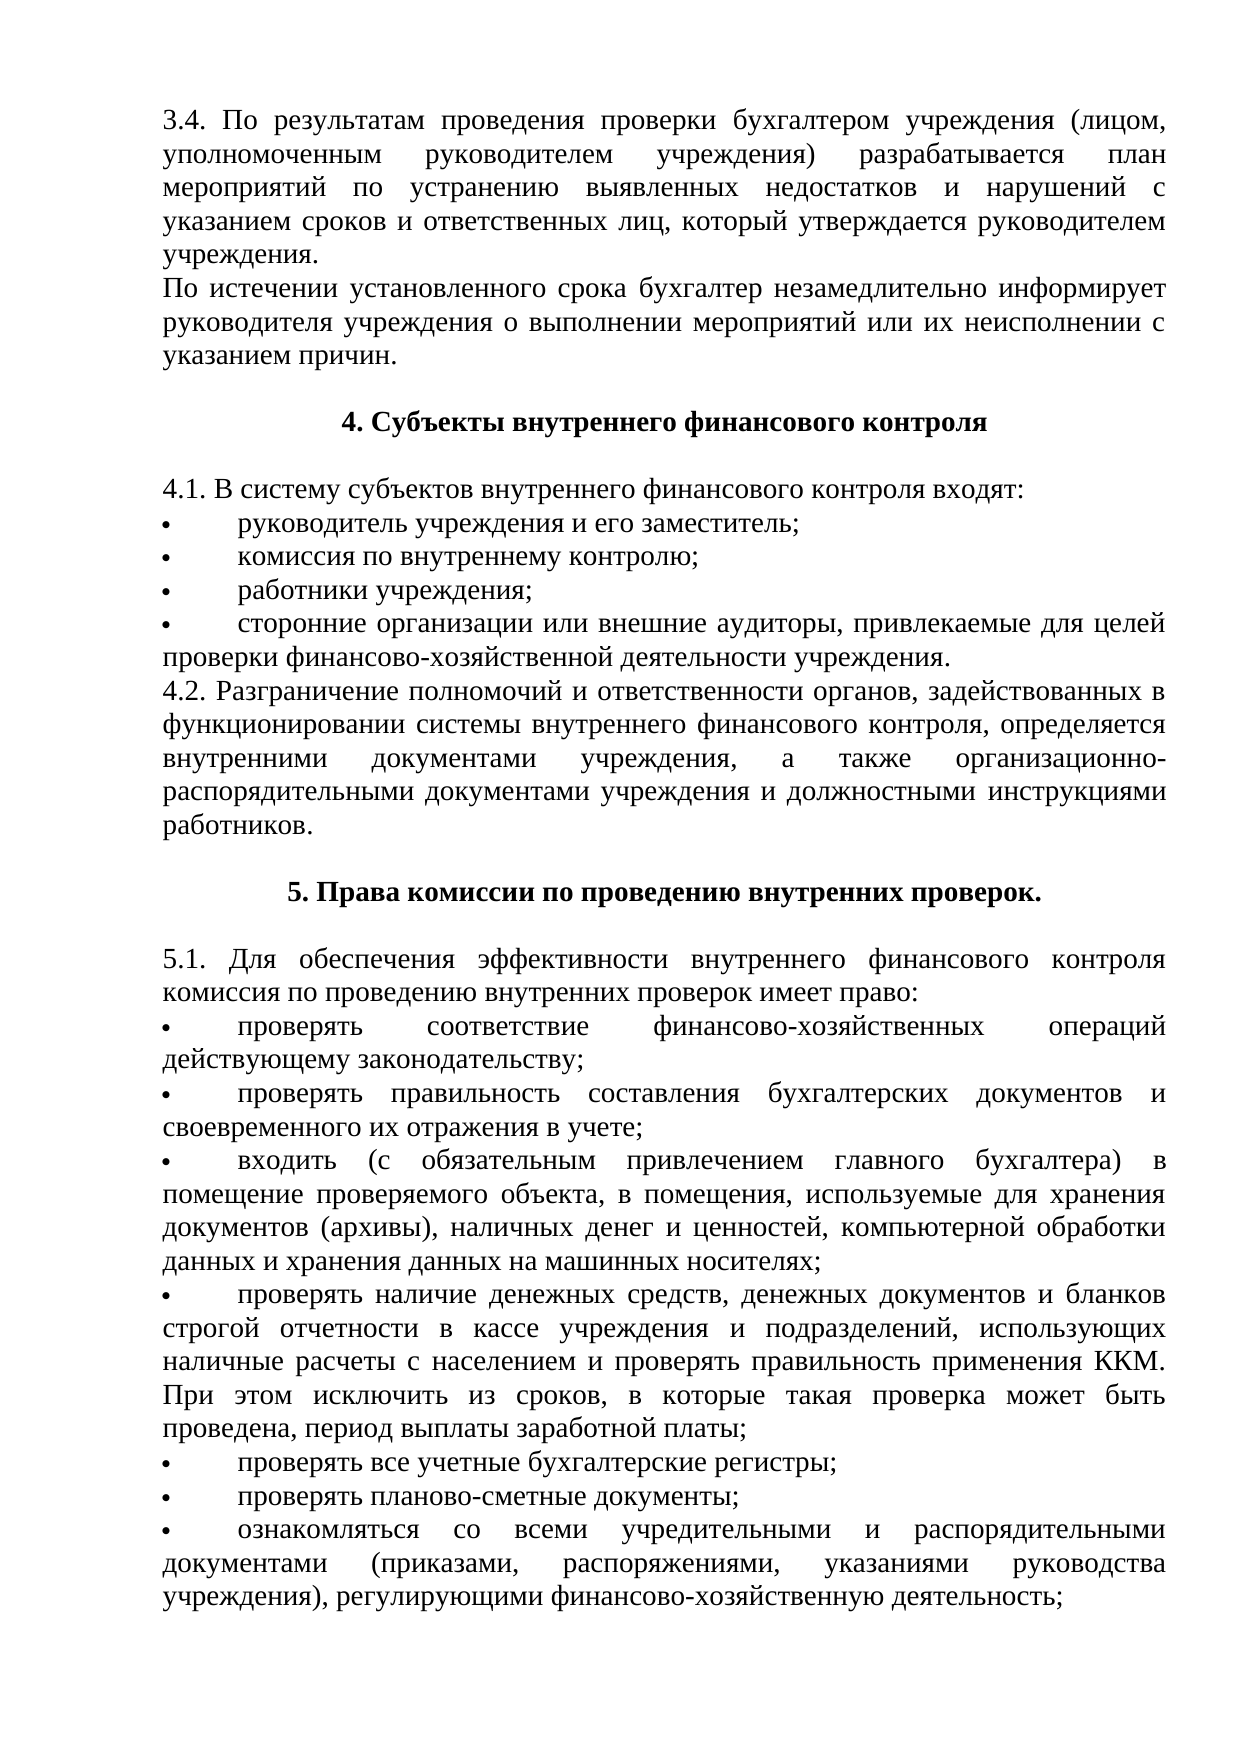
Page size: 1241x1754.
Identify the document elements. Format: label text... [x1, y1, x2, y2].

list ознакомляться со всеми учредительными и распорядительными документами (приказами, распоряжениями, указаниями руководства учреждения), регулирующими финансово-хозяйственную деятельность; [162, 1511, 1167, 1612]
list комиссия по внутреннему контролю; [162, 538, 1167, 572]
list проверять планово-сметные документы; [162, 1478, 1167, 1511]
text 5.1. Для обеспечения эффективности внутреннего финансового контроля комиссия по проведению внутренних проверок имеет право: [162, 941, 1167, 1008]
list проверять все учетные бухгалтерские регистры; [162, 1444, 1167, 1478]
text 4.2. Разграничение полномочий и ответственности органов, задействованных в функционировании системы внутреннего финансового контроля, определяется внутренними документами учреждения, а также организационно-распорядительными документами учреждения и должностными инструкциями работников. [162, 673, 1167, 840]
text По истечении установленного срока бухгалтер незамедлительно информирует руководителя учреждения о выполнении мероприятий или их неисполнении с указанием причин. [162, 270, 1167, 371]
list проверять соответствие финансово-хозяйственных операций действующему законодательству; [162, 1008, 1167, 1075]
text 5. Права комиссии по проведению внутренних проверок. [162, 874, 1167, 907]
list проверять наличие денежных средств, денежных документов и бланков строгой отчетности в кассе учреждения и подразделений, использующих наличные расчеты с населением и проверять правильность применения ККМ. При этом исключить из сроков, в которые такая проверка может быть проведена, период выплаты заработной платы; [162, 1276, 1167, 1444]
list проверять правильность составления бухгалтерских документов и своевременного их отражения в учете; [162, 1075, 1167, 1142]
text 4.1. В систему субъектов внутреннего финансового контроля входят: [162, 471, 1167, 505]
list входить (с обязательным привлечением главного бухгалтера) в помещение проверяемого объекта, в помещения, используемые для хранения документов (архивы), наличных денег и ценностей, компьютерной обработки данных и хранения данных на машинных носителях; [162, 1142, 1167, 1276]
list руководитель учреждения и его заместитель; [162, 505, 1167, 538]
text 4. Субъекты внутреннего финансового контроля [162, 404, 1167, 438]
list сторонние организации или внешние аудиторы, привлекаемые для целей проверки финансово-хозяйственной деятельности учреждения. [162, 606, 1167, 673]
text 3.4. По результатам проведения проверки бухгалтером учреждения (лицом, уполномоченным руководителем учреждения) разрабатывается план мероприятий по устранению выявленных недостатков и нарушений с указанием сроков и ответственных лиц, который утверждается руководителем учреждения. [162, 102, 1167, 270]
list работники учреждения; [162, 572, 1167, 606]
